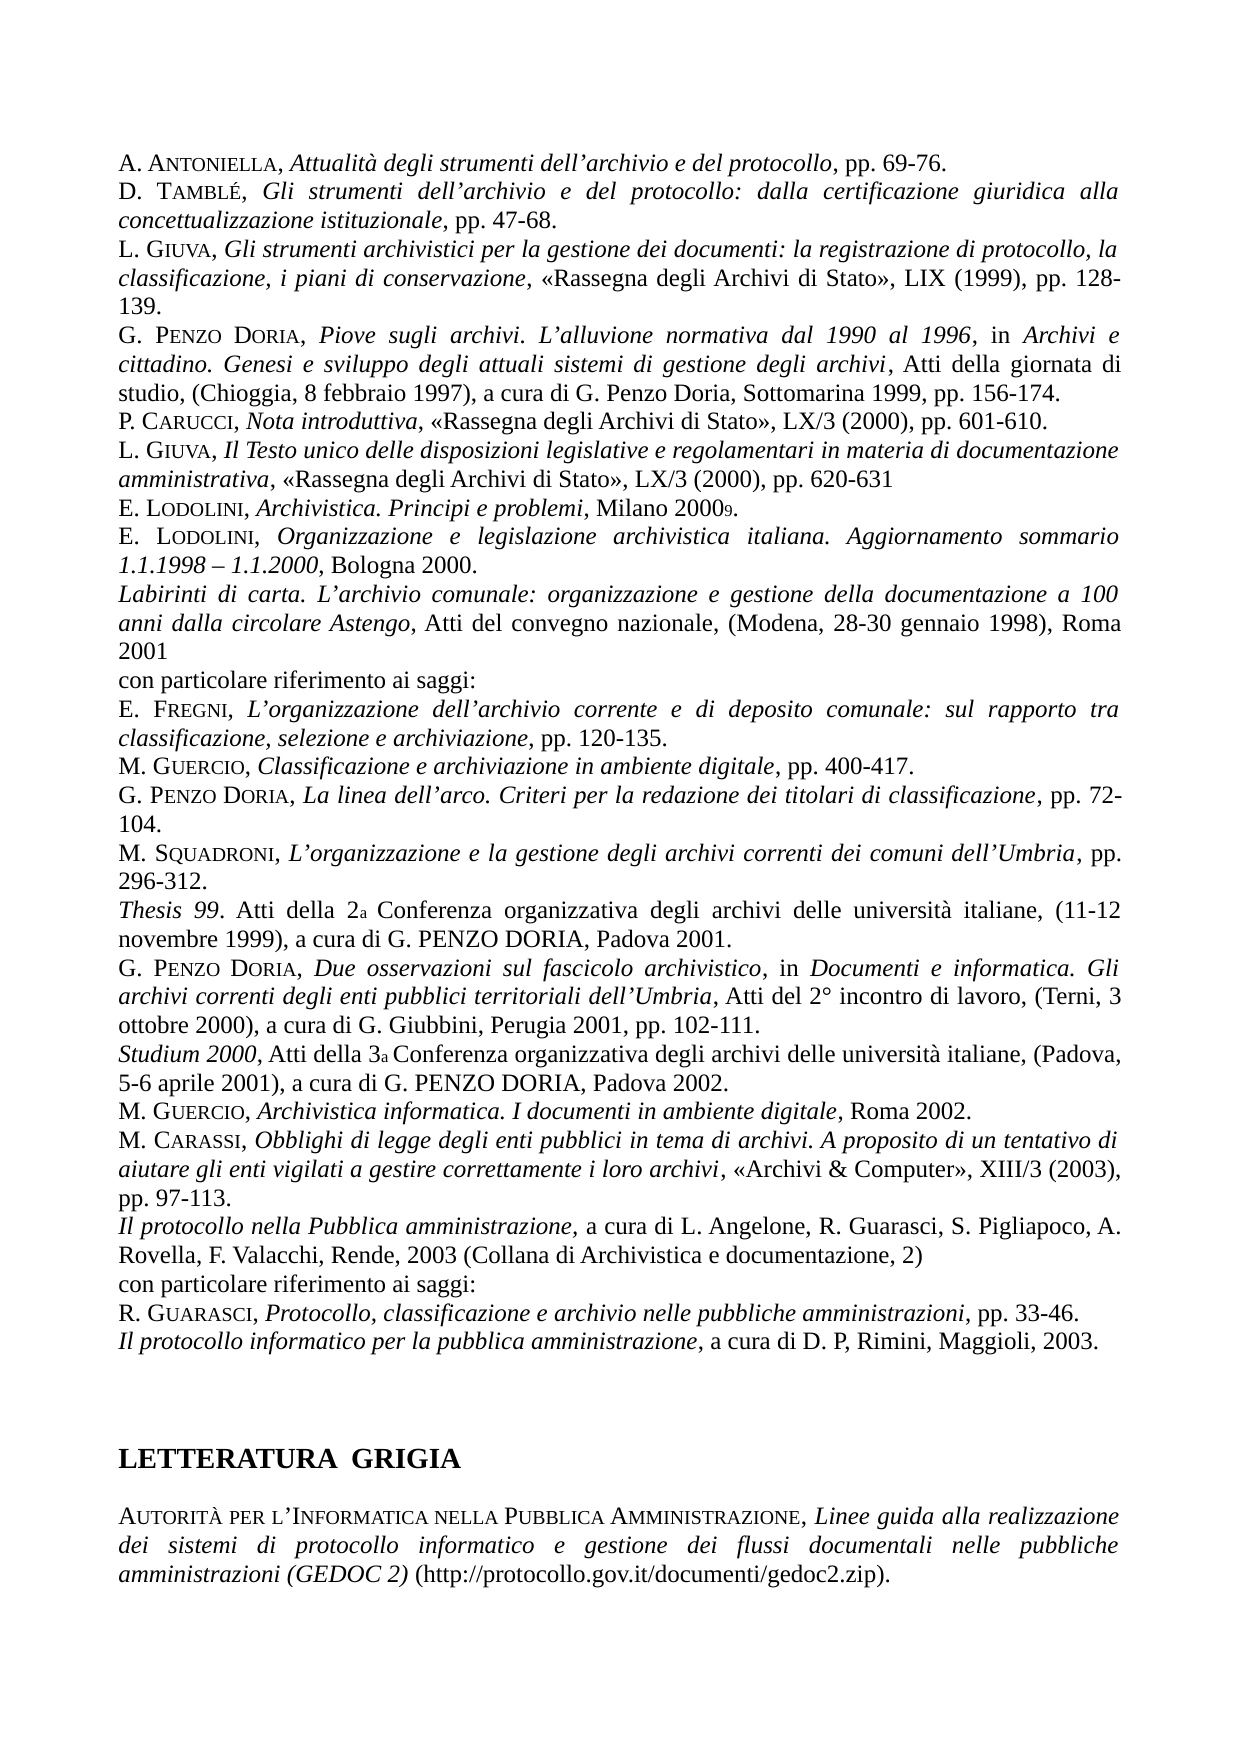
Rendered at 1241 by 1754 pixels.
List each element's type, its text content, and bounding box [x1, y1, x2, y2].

text G. PENZO DORIA, La linea dell’arco. Criteri per la redazione dei titolari di classificazione, pp. 72-104. [118, 780, 1122, 838]
text A. ANTONIELLA, Attualità degli strumenti dell’archivio e del protocollo, pp. 69-76. [118, 148, 1122, 176]
text P. CARUCCI, Nota introduttiva, «Rassegna degli Archivi di Stato», LX/3 (2000), pp. 601-610. [118, 406, 1122, 435]
text con particolare riferimento ai saggi: [118, 665, 1122, 694]
text Thesis 99. Atti della 2a Conferenza organizzativa degli archivi delle università italiane, (11-12 novembre 1999), a cura di G. PENZO DORIA, Padova 2001. [118, 895, 1122, 953]
text AUTORITÀ PER L’INFORMATICA NELLA PUBBLICA AMMINISTRAZIONE, Linee guida alla realizzazione dei sistemi di protocollo informatico e gestione dei flussi documentali nelle pubbliche amministrazioni (GEDOC 2) (http://protocollo.gov.it/documenti/gedoc2.zip). [118, 1501, 1122, 1587]
text M. GUERCIO, Archivistica informatica. I documenti in ambiente digitale, Roma 2002. [118, 1096, 1122, 1125]
text L. GIUVA, Gli strumenti archivistici per la gestione dei documenti: la registrazione di protocollo, la classificazione, i piani di conservazione, «Rassegna degli Archivi di Stato», LIX (1999), pp. 128-139. [118, 234, 1122, 320]
text D. TAMBLÉ, Gli strumenti dell’archivio e del protocollo: dalla certificazione giuridica alla concettualizzazione istituzionale, pp. 47-68. [118, 176, 1122, 234]
text E. LODOLINI, Archivistica. Principi e problemi, Milano 20009. [118, 493, 1122, 521]
text con particolare riferimento ai saggi: [118, 1269, 1122, 1298]
text Il protocollo informatico per la pubblica amministrazione, a cura di D. P, Rimini, Maggioli, 2003. [118, 1326, 1122, 1355]
text M. GUERCIO, Classificazione e archiviazione in ambiente digitale, pp. 400-417. [118, 751, 1122, 780]
text E. FREGNI, L’organizzazione dell’archivio corrente e di deposito comunale: sul rapporto tra classificazione, selezione e archiviazione, pp. 120-135. [118, 694, 1122, 751]
text M. CARASSI, Obblighi di legge degli enti pubblici in tema di archivi. A proposito di un tentativo di aiutare gli enti vigilati a gestire correttamente i loro archivi, «Archivi & Computer», XIII/3 (2003), pp. 97-113. [118, 1125, 1122, 1211]
text Il protocollo nella Pubblica amministrazione, a cura di L. Angelone, R. Guarasci, S. Pigliapoco, A. Rovella, F. Valacchi, Rende, 2003 (Collana di Archivistica e documentazione, 2) [118, 1211, 1122, 1269]
text Studium 2000, Atti della 3a Conferenza organizzativa degli archivi delle università italiane, (Padova, 5-6 aprile 2001), a cura di G. PENZO DORIA, Padova 2002. [118, 1039, 1122, 1096]
text LETTERATURA GRIGIA [118, 1441, 1122, 1475]
text G. PENZO DORIA, Piove sugli archivi. L’alluvione normativa dal 1990 al 1996, in Archivi e cittadino. Genesi e sviluppo degli attuali sistemi di gestione degli archivi, Atti della giornata di studio, (Chioggia, 8 febbraio 1997), a cura di G. Penzo Doria, Sottomarina 1999, pp. 156-174. [118, 320, 1122, 406]
text M. SQUADRONI, L’organizzazione e la gestione degli archivi correnti dei comuni dell’Umbria, pp. 296-312. [118, 838, 1122, 895]
text G. PENZO DORIA, Due osservazioni sul fascicolo archivistico, in Documenti e informatica. Gli archivi correnti degli enti pubblici territoriali dell’Umbria, Atti del 2° incontro di lavoro, (Terni, 3 ottobre 2000), a cura di G. Giubbini, Perugia 2001, pp. 102-111. [118, 953, 1122, 1039]
text L. GIUVA, Il Testo unico delle disposizioni legislative e regolamentari in materia di documentazione amministrativa, «Rassegna degli Archivi di Stato», LX/3 (2000), pp. 620-631 [118, 435, 1122, 493]
text Labirinti di carta. L’archivio comunale: organizzazione e gestione della documentazione a 100 anni dalla circolare Astengo, Atti del convegno nazionale, (Modena, 28-30 gennaio 1998), Roma 2001 [118, 579, 1122, 665]
text E. LODOLINI, Organizzazione e legislazione archivistica italiana. Aggiornamento sommario 1.1.1998 – 1.1.2000, Bologna 2000. [118, 521, 1122, 579]
text R. GUARASCI, Protocollo, classificazione e archivio nelle pubbliche amministrazioni, pp. 33-46. [118, 1298, 1122, 1326]
